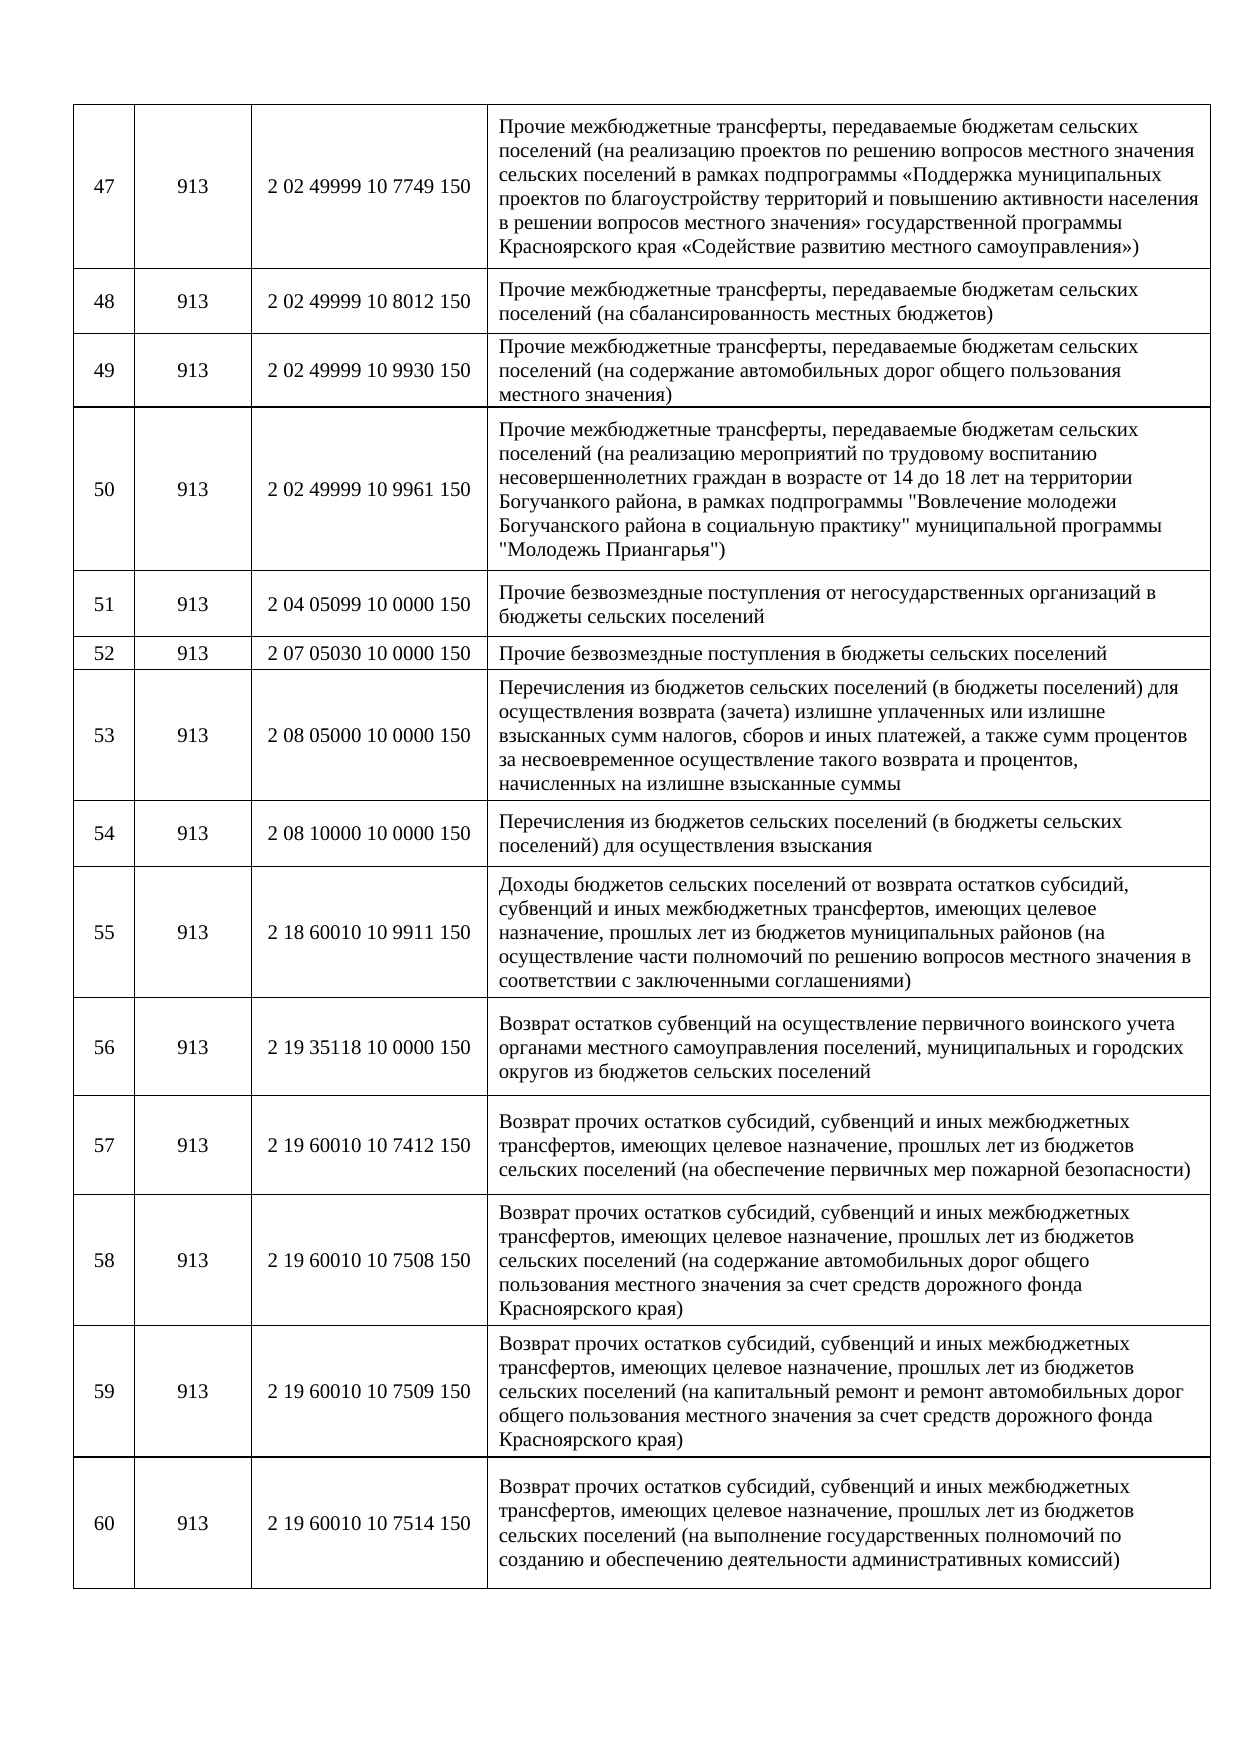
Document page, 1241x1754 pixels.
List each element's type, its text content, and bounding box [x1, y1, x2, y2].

table_cell Прочие безвозмездные поступления от негосударственных организаций в бюджеты сельских поселений [488, 571, 1210, 636]
table_cell 2 08 10000 10 0000 150 [252, 801, 487, 866]
table_cell 58 [74, 1195, 134, 1325]
table_cell 913 [135, 1458, 251, 1588]
table_cell 2 19 60010 10 7509 150 [252, 1326, 487, 1456]
table_cell 913 [135, 105, 251, 267]
table_cell 2 19 35118 10 0000 150 [252, 998, 487, 1095]
table_cell 913 [135, 801, 251, 866]
table_cell 913 [135, 1096, 251, 1194]
table_cell Прочие безвозмездные поступления в бюджеты сельских поселений [488, 637, 1210, 669]
table_cell 913 [135, 334, 251, 406]
table_cell 60 [74, 1458, 134, 1588]
table_cell Доходы бюджетов сельских поселений от возврата остатков субсидий, субвенций и иных межбюджетных трансфертов, имеющих целевое назначение, прошлых лет из бюджетов муниципальных районов (на осуществление части полномочий по решению вопросов местного значения в соответствии с заключенными соглашениями) [488, 867, 1210, 997]
table_cell 2 19 60010 10 7412 150 [252, 1096, 487, 1194]
table_cell Возврат прочих остатков субсидий, субвенций и иных межбюджетных трансфертов, имеющих целевое назначение, прошлых лет из бюджетов сельских поселений (на обеспечение первичных мер пожарной безопасности) [488, 1096, 1210, 1194]
table_cell 55 [74, 867, 134, 997]
table_cell Возврат прочих остатков субсидий, субвенций и иных межбюджетных трансфертов, имеющих целевое назначение, прошлых лет из бюджетов сельских поселений (на выполнение государственных полномочий по созданию и обеспечению деятельности административных комиссий) [488, 1458, 1210, 1588]
table_cell Прочие межбюджетные трансферты, передаваемые бюджетам сельских поселений (на реализацию проектов по решению вопросов местного значения сельских поселений в рамках подпрограммы «Поддержка муниципальных проектов по благоустройству территорий и повышению активности населения в решении вопросов местного значения» государственной программы Красноярского края «Содействие развитию местного самоуправления») [488, 105, 1210, 267]
table_cell 913 [135, 1195, 251, 1325]
table_cell 2 02 49999 10 9961 150 [252, 408, 487, 570]
table_cell 2 02 49999 10 9930 150 [252, 334, 487, 406]
table_cell 2 07 05030 10 0000 150 [252, 637, 487, 669]
table_cell 47 [74, 105, 134, 267]
table_cell Перечисления из бюджетов сельских поселений (в бюджеты сельских поселений) для осуществления взыскания [488, 801, 1210, 866]
table_cell 56 [74, 998, 134, 1095]
table_cell 2 02 49999 10 7749 150 [252, 105, 487, 267]
table_cell 913 [135, 867, 251, 997]
table_cell 2 19 60010 10 7508 150 [252, 1195, 487, 1325]
table_cell 2 18 60010 10 9911 150 [252, 867, 487, 997]
table_cell 49 [74, 334, 134, 406]
table_cell 913 [135, 637, 251, 669]
table_cell 913 [135, 1326, 251, 1456]
table_cell 913 [135, 670, 251, 800]
table_cell Возврат прочих остатков субсидий, субвенций и иных межбюджетных трансфертов, имеющих целевое назначение, прошлых лет из бюджетов сельских поселений (на содержание автомобильных дорог общего пользования местного значения за счет средств дорожного фонда Красноярского края) [488, 1195, 1210, 1325]
table_cell 50 [74, 408, 134, 570]
table_cell 2 04 05099 10 0000 150 [252, 571, 487, 636]
table_cell Возврат остатков субвенций на осуществление первичного воинского учета органами местного самоуправления поселений, муниципальных и городских округов из бюджетов сельских поселений [488, 998, 1210, 1095]
table_cell 51 [74, 571, 134, 636]
table_cell 52 [74, 637, 134, 669]
table_cell Прочие межбюджетные трансферты, передаваемые бюджетам сельских поселений (на сбалансированность местных бюджетов) [488, 269, 1210, 333]
table_cell 53 [74, 670, 134, 800]
table_cell Прочие межбюджетные трансферты, передаваемые бюджетам сельских поселений (на содержание автомобильных дорог общего пользования местного значения) [488, 334, 1210, 406]
table_cell 59 [74, 1326, 134, 1456]
table_cell 913 [135, 571, 251, 636]
table_cell 913 [135, 269, 251, 333]
table_cell 54 [74, 801, 134, 866]
table_cell 913 [135, 408, 251, 570]
table_cell 57 [74, 1096, 134, 1194]
table_cell 2 08 05000 10 0000 150 [252, 670, 487, 800]
table_cell 913 [135, 998, 251, 1095]
table_cell Возврат прочих остатков субсидий, субвенций и иных межбюджетных трансфертов, имеющих целевое назначение, прошлых лет из бюджетов сельских поселений (на капитальный ремонт и ремонт автомобильных дорог общего пользования местного значения за счет средств дорожного фонда Красноярского края) [488, 1326, 1210, 1456]
table_cell 2 19 60010 10 7514 150 [252, 1458, 487, 1588]
table_cell Прочие межбюджетные трансферты, передаваемые бюджетам сельских поселений (на реализацию мероприятий по трудовому воспитанию несовершеннолетних граждан в возрасте от 14 до 18 лет на территории Богучанкого района, в рамках подпрограммы "Вовлечение молодежи Богучанского района в социальную практику" муниципальной программы "Молодежь Приангарья") [488, 408, 1210, 570]
table_cell Перечисления из бюджетов сельских поселений (в бюджеты поселений) для осуществления возврата (зачета) излишне уплаченных или излишне взысканных сумм налогов, сборов и иных платежей, а также сумм процентов за несвоевременное осуществление такого возврата и процентов, начисленных на излишне взысканные суммы [488, 670, 1210, 800]
table_cell 2 02 49999 10 8012 150 [252, 269, 487, 333]
table_cell 48 [74, 269, 134, 333]
